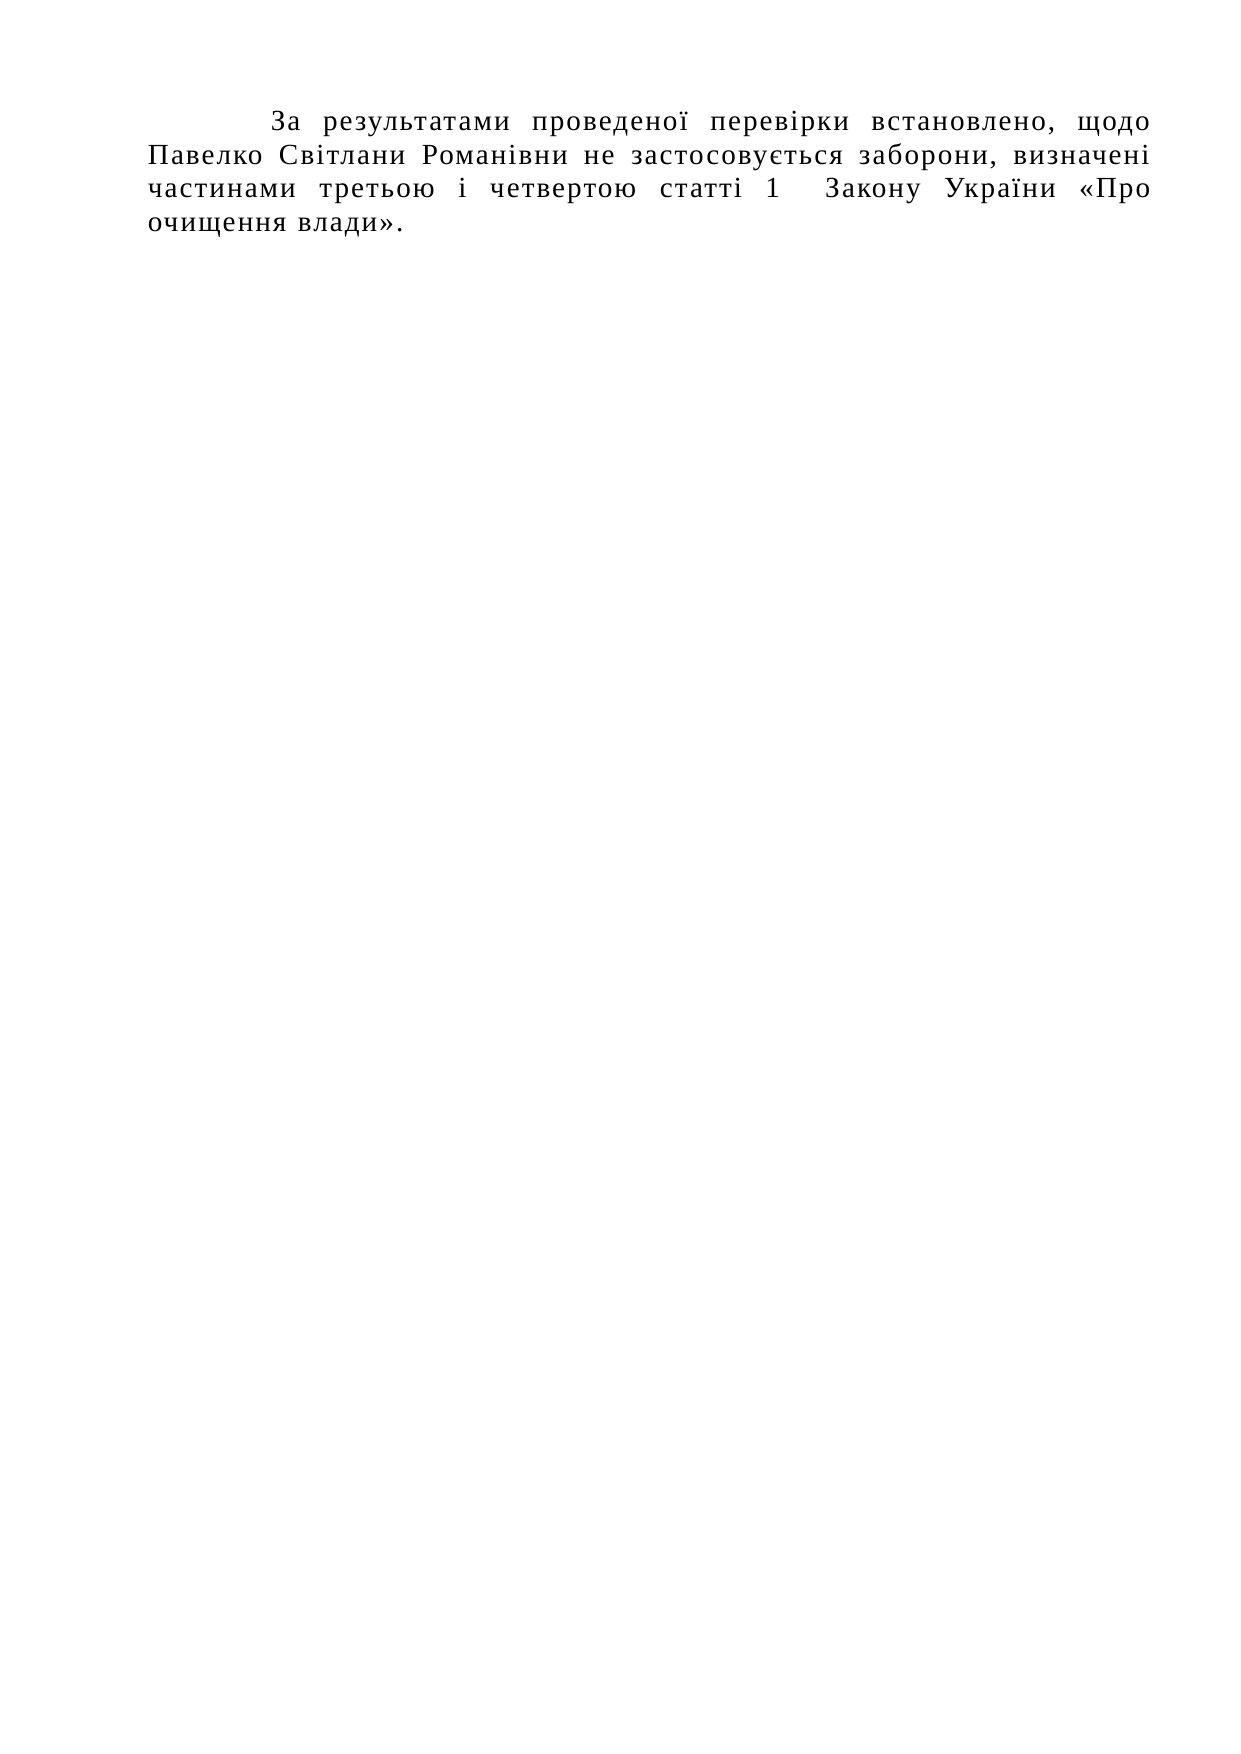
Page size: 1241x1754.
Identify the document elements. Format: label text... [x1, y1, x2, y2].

text За результатами проведеної перевірки встановлено, щодо Павелко Світлани Романівни не застосовується заборони, визначені частинами третьою і четвертою статті 1 Закону України «Про очищення влади». [148, 103, 1152, 238]
